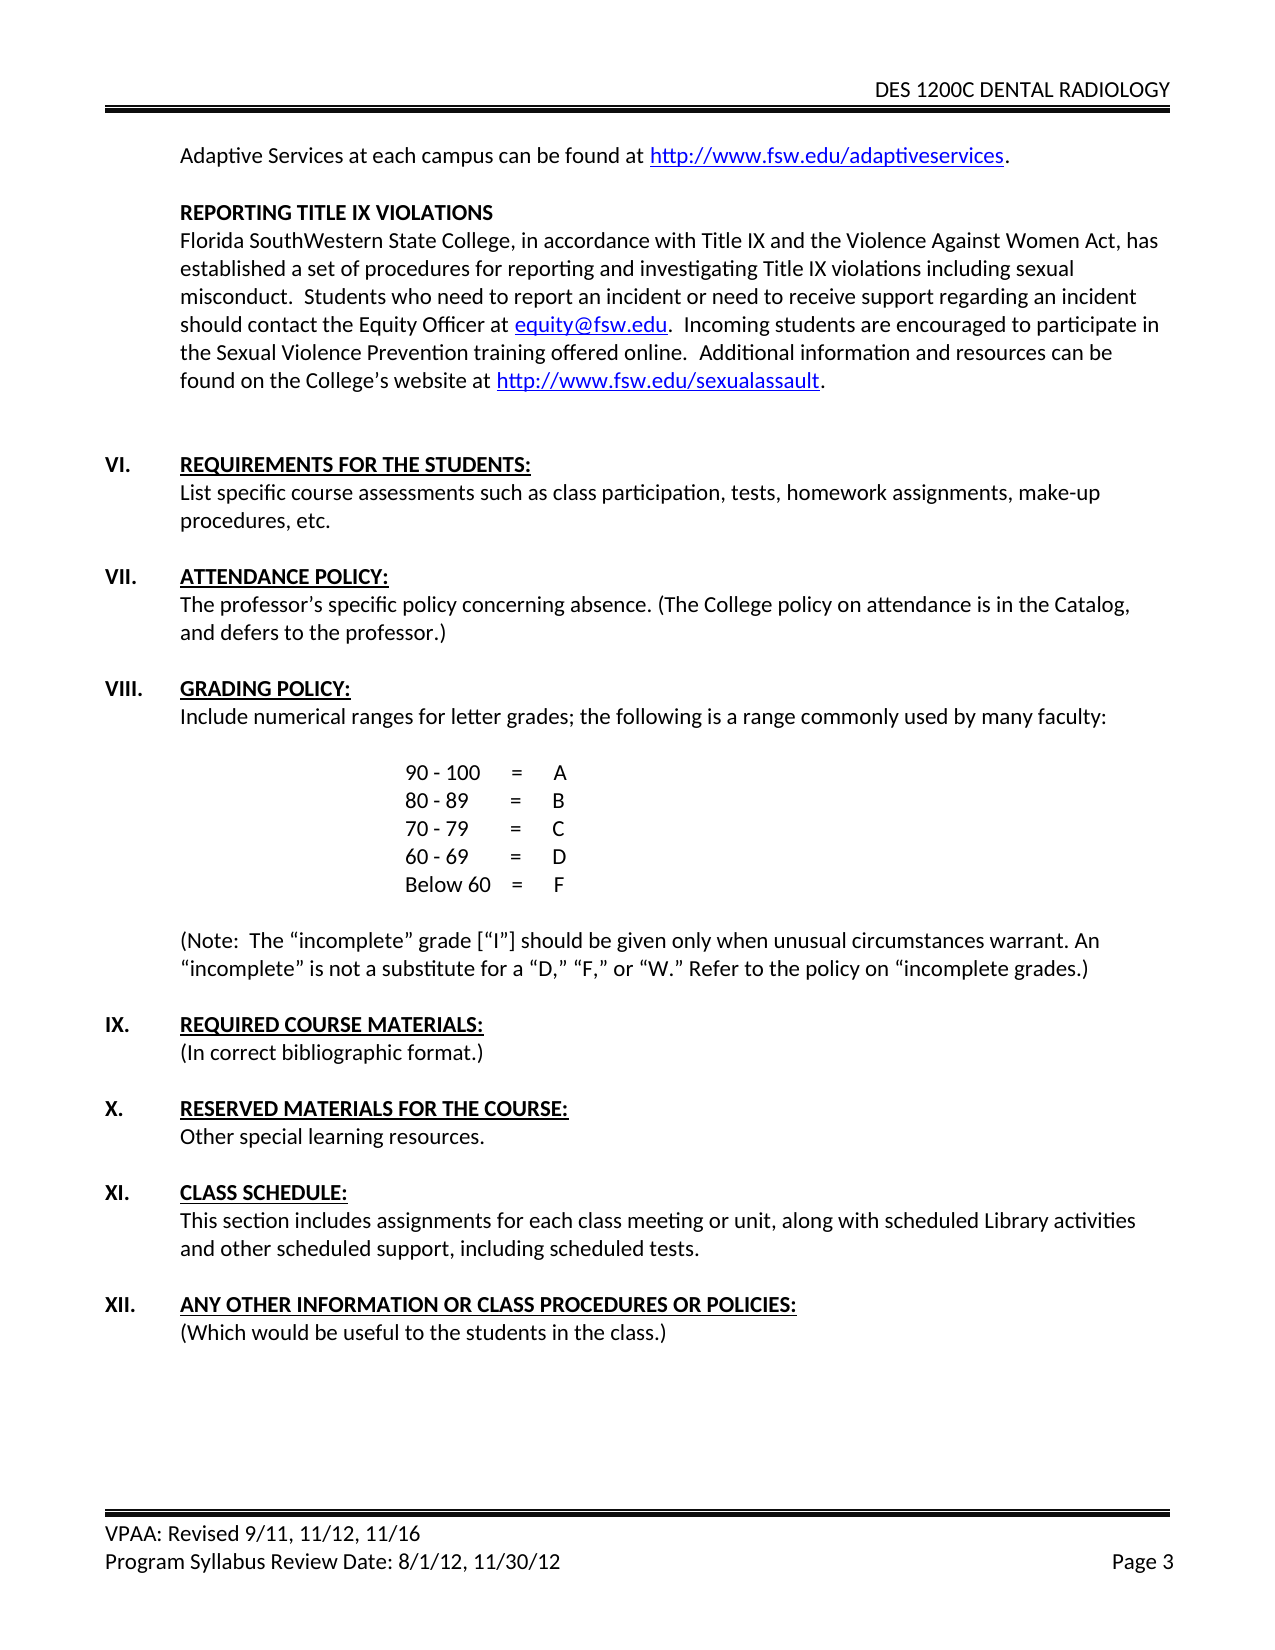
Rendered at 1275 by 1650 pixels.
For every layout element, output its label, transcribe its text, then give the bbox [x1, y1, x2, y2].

text (In correct bibliographic format.) [180, 1038, 1170, 1066]
text The professor’s specific policy concerning absence. (The College policy on attendance is in the Catalog, and defers to the professor.) [180, 590, 1170, 646]
text 60 - 69 = D [405, 842, 1170, 870]
list ANY OTHER INFORMATION OR CLASS PROCEDURES OR POLICIES: [105, 1291, 1170, 1318]
text 80 - 89 = B [405, 786, 1170, 814]
list CLASS SCHEDULE: [105, 1178, 1170, 1206]
text (Which would be useful to the students in the class.) [180, 1318, 1170, 1347]
text (Note: The “incomplete” grade [“I”] should be given only when unusual circumstances warrant. An “incomplete” is not a substitute for a “D,” “F,” or “W.” Refer to the policy on “incomplete grades.) [180, 926, 1170, 982]
text Below 60 = F [405, 870, 1170, 898]
list REQUIREMENTS FOR THE STUDENTS: [105, 450, 1170, 478]
text 70 - 79 = C [405, 814, 1170, 842]
text REPORTING TITLE IX VIOLATIONS [180, 198, 1170, 226]
text List specific course assessments such as class participation, tests, homework assignments, make-up procedures, etc. [180, 478, 1170, 534]
text Other special learning resources. [180, 1122, 1170, 1150]
text Florida SouthWestern State College, in accordance with Title IX and the Violence Against Women Act, has established a set of procedures for reporting and investigating Title IX violations including sexual misconduct. Students who need to report an incident or need to receive support regarding an incident should contact the Equity Officer at equity@fsw.edu. Incoming students are encouraged to participate in the Sexual Violence Prevention training offered online. Additional information and resources can be found on the College’s website at http://www.fsw.edu/sexualassault. [180, 226, 1170, 394]
text Include numerical ranges for letter grades; the following is a range commonly used by many faculty: [180, 702, 1170, 730]
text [180, 142, 1170, 170]
text This section includes assignments for each class meeting or unit, along with scheduled Library activities and other scheduled support, including scheduled tests. [180, 1206, 1170, 1262]
list ATTENDANCE POLICY: [105, 562, 1170, 590]
list RESERVED MATERIALS FOR THE COURSE: [105, 1094, 1170, 1122]
list GRADING POLICY: [105, 674, 1170, 702]
text 90 - 100 = A [405, 758, 1170, 786]
list REQUIRED COURSE MATERIALS: [105, 1010, 1170, 1038]
